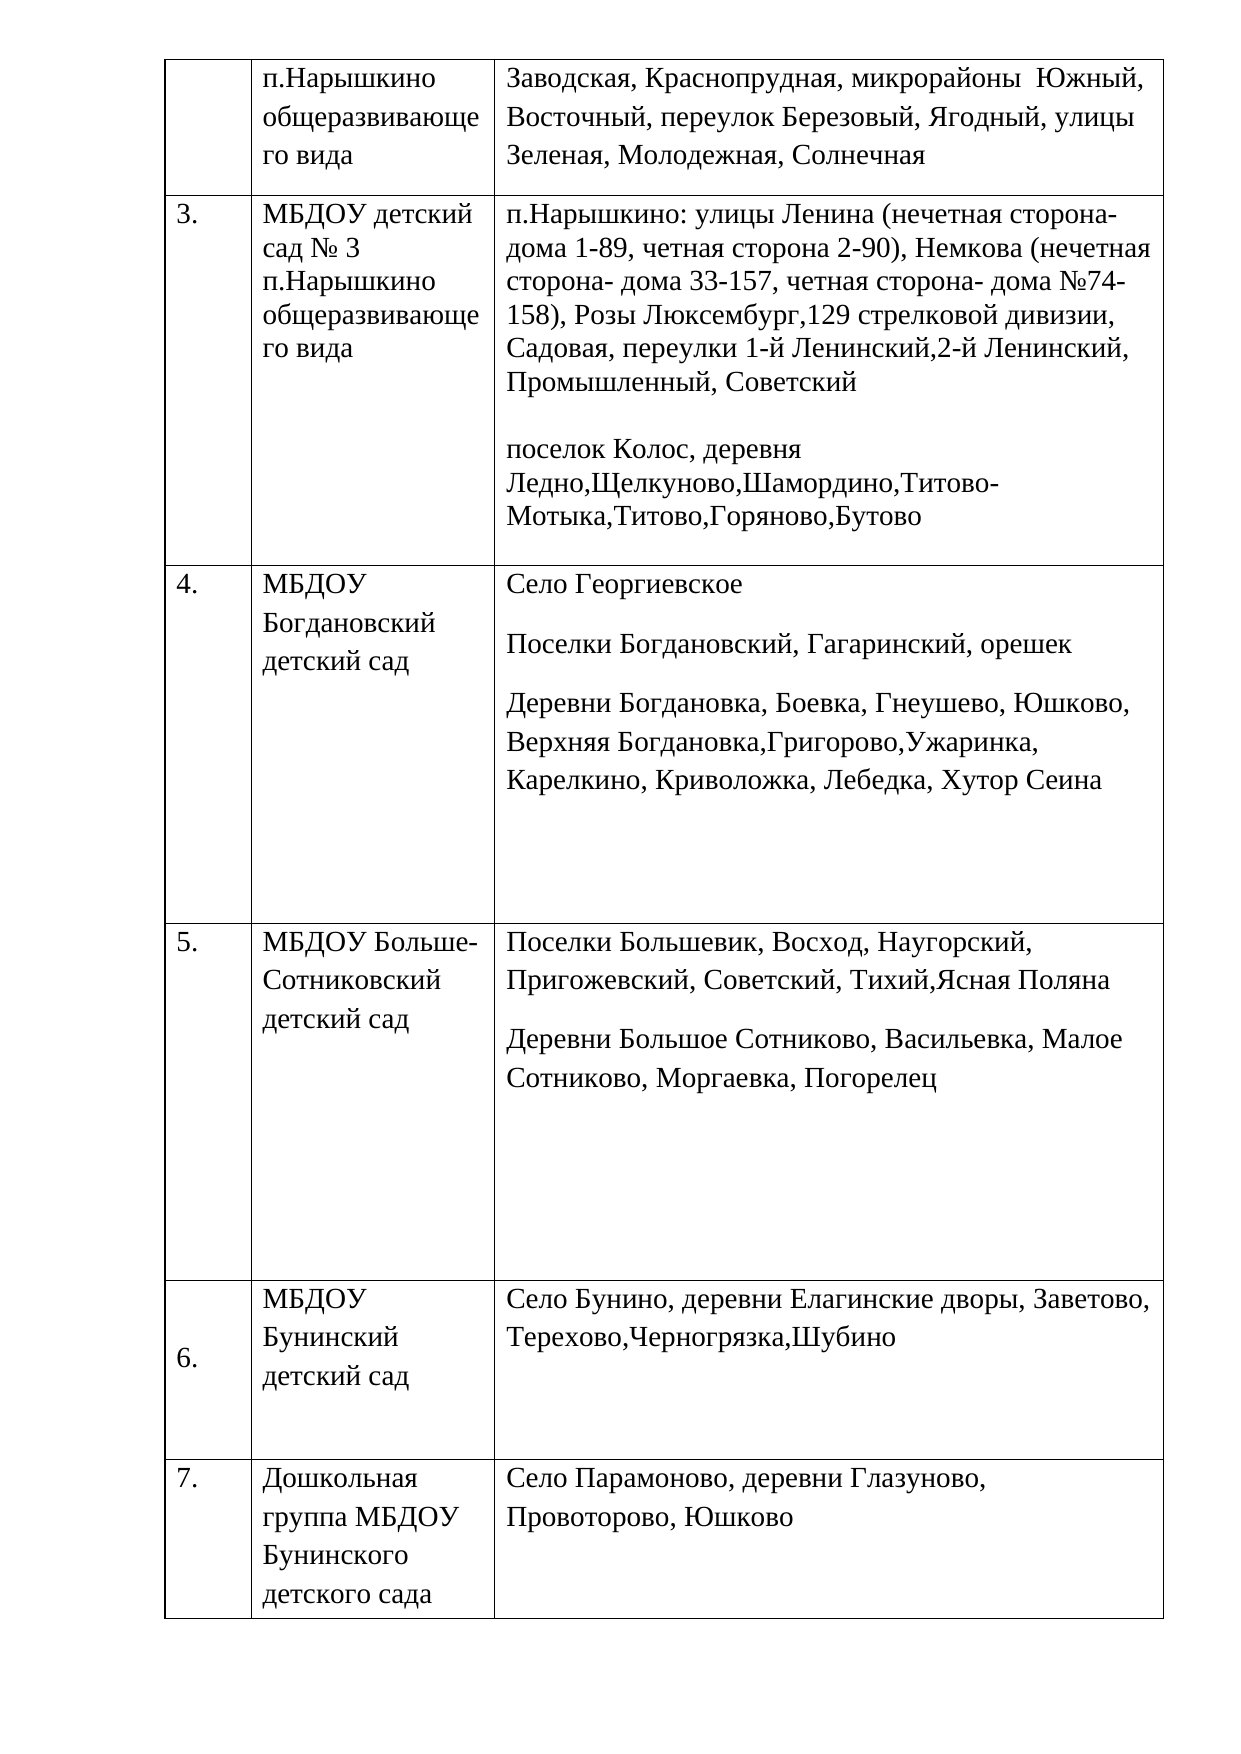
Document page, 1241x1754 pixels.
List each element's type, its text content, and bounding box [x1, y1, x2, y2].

table_cell 2. [166, 60, 251, 195]
table_cell МБДОУ детский сад № 3 п.Нарышкино общеразвивающего вида [252, 196, 494, 565]
table_cell 5. [166, 924, 251, 1280]
table_cell 3. [166, 196, 251, 565]
table_cell МБДОУ Больше-Сотниковский детский сад [252, 924, 494, 1280]
table_cell 7. [166, 1460, 251, 1617]
table_cell 4. [166, 566, 251, 923]
table_cell МБДОУ Богдановский детский сад [252, 566, 494, 923]
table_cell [252, 1460, 494, 1617]
table_cell п.Нарышкино: улицы Ленина (нечетная сторона-дома 1-89, четная сторона 2-90), Немкова (нечетная сторона- дома 33-157, четная сторона- дома №74-158), Розы Люксембург,129 стрелковой дивизии, Садовая, переулки 1-й Ленинский,2-й Ленинский, Промышленный, Советский поселок Колос, деревня Ледно,Щелкуново,Шамордино,Титово-Мотыка,Титово,Горяново,Бутово [495, 196, 1163, 565]
table_cell Поселки Большевик, Восход, Наугорский, Пригожевский, Советский, Тихий,Ясная Поляна Деревни Большое Сотниково, Васильевка, Малое Сотниково, Моргаевка, Погорелец [495, 924, 1163, 1280]
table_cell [252, 60, 494, 195]
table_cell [495, 1460, 1163, 1617]
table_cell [495, 60, 1163, 195]
table_cell 6. [166, 1281, 251, 1459]
table_cell Село Бунино, деревни Елагинские дворы, Заветово, Терехово,Черногрязка,Шубино [495, 1281, 1163, 1459]
table_cell МБДОУ Бунинский детский сад [252, 1281, 494, 1459]
table_cell Село Георгиевское Поселки Богдановский, Гагаринский, орешек Деревни Богдановка, Боевка, Гнеушево, Юшково, Верхняя Богдановка,Григорово,Ужаринка, Карелкино, Криволожка, Лебедка, Хутор Сеина [495, 566, 1163, 923]
